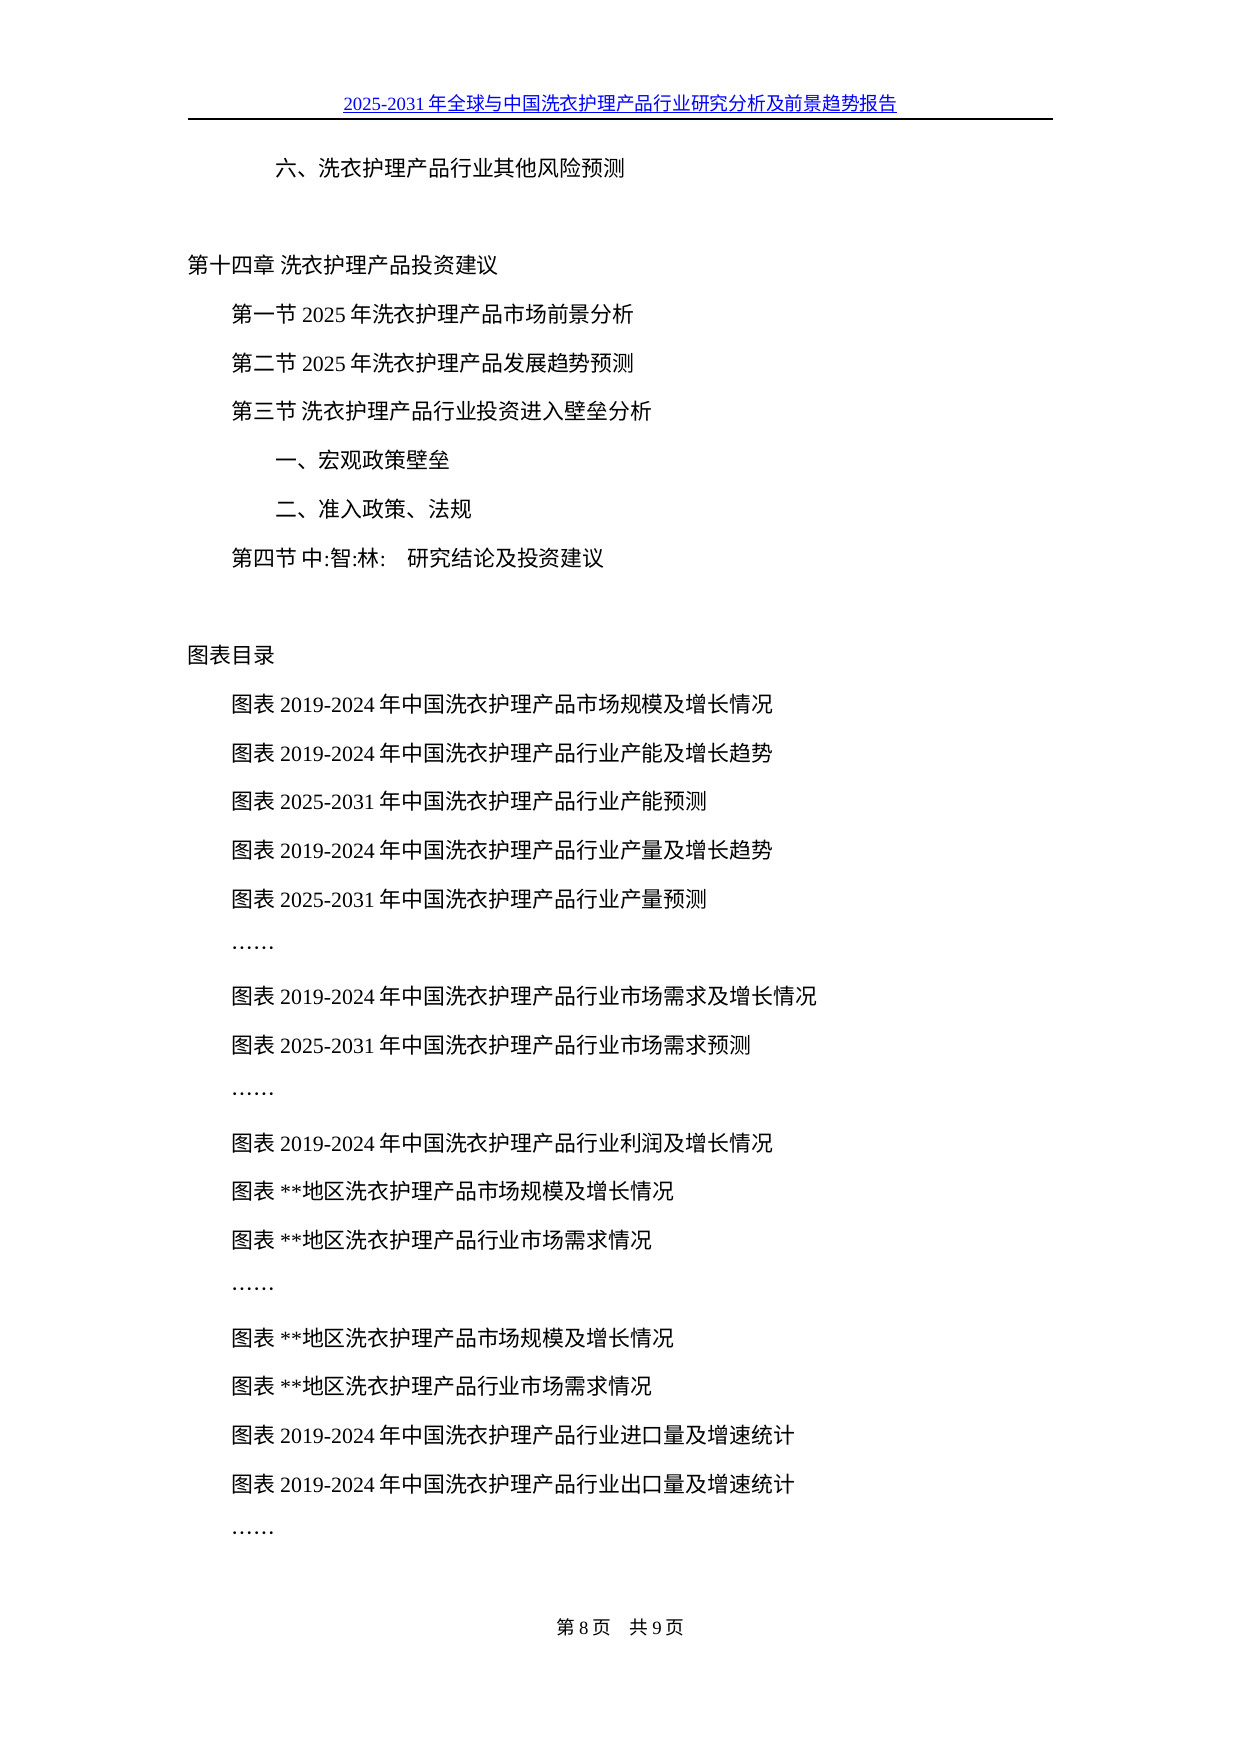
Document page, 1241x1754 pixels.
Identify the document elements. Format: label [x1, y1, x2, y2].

text [187, 150, 1053, 1548]
